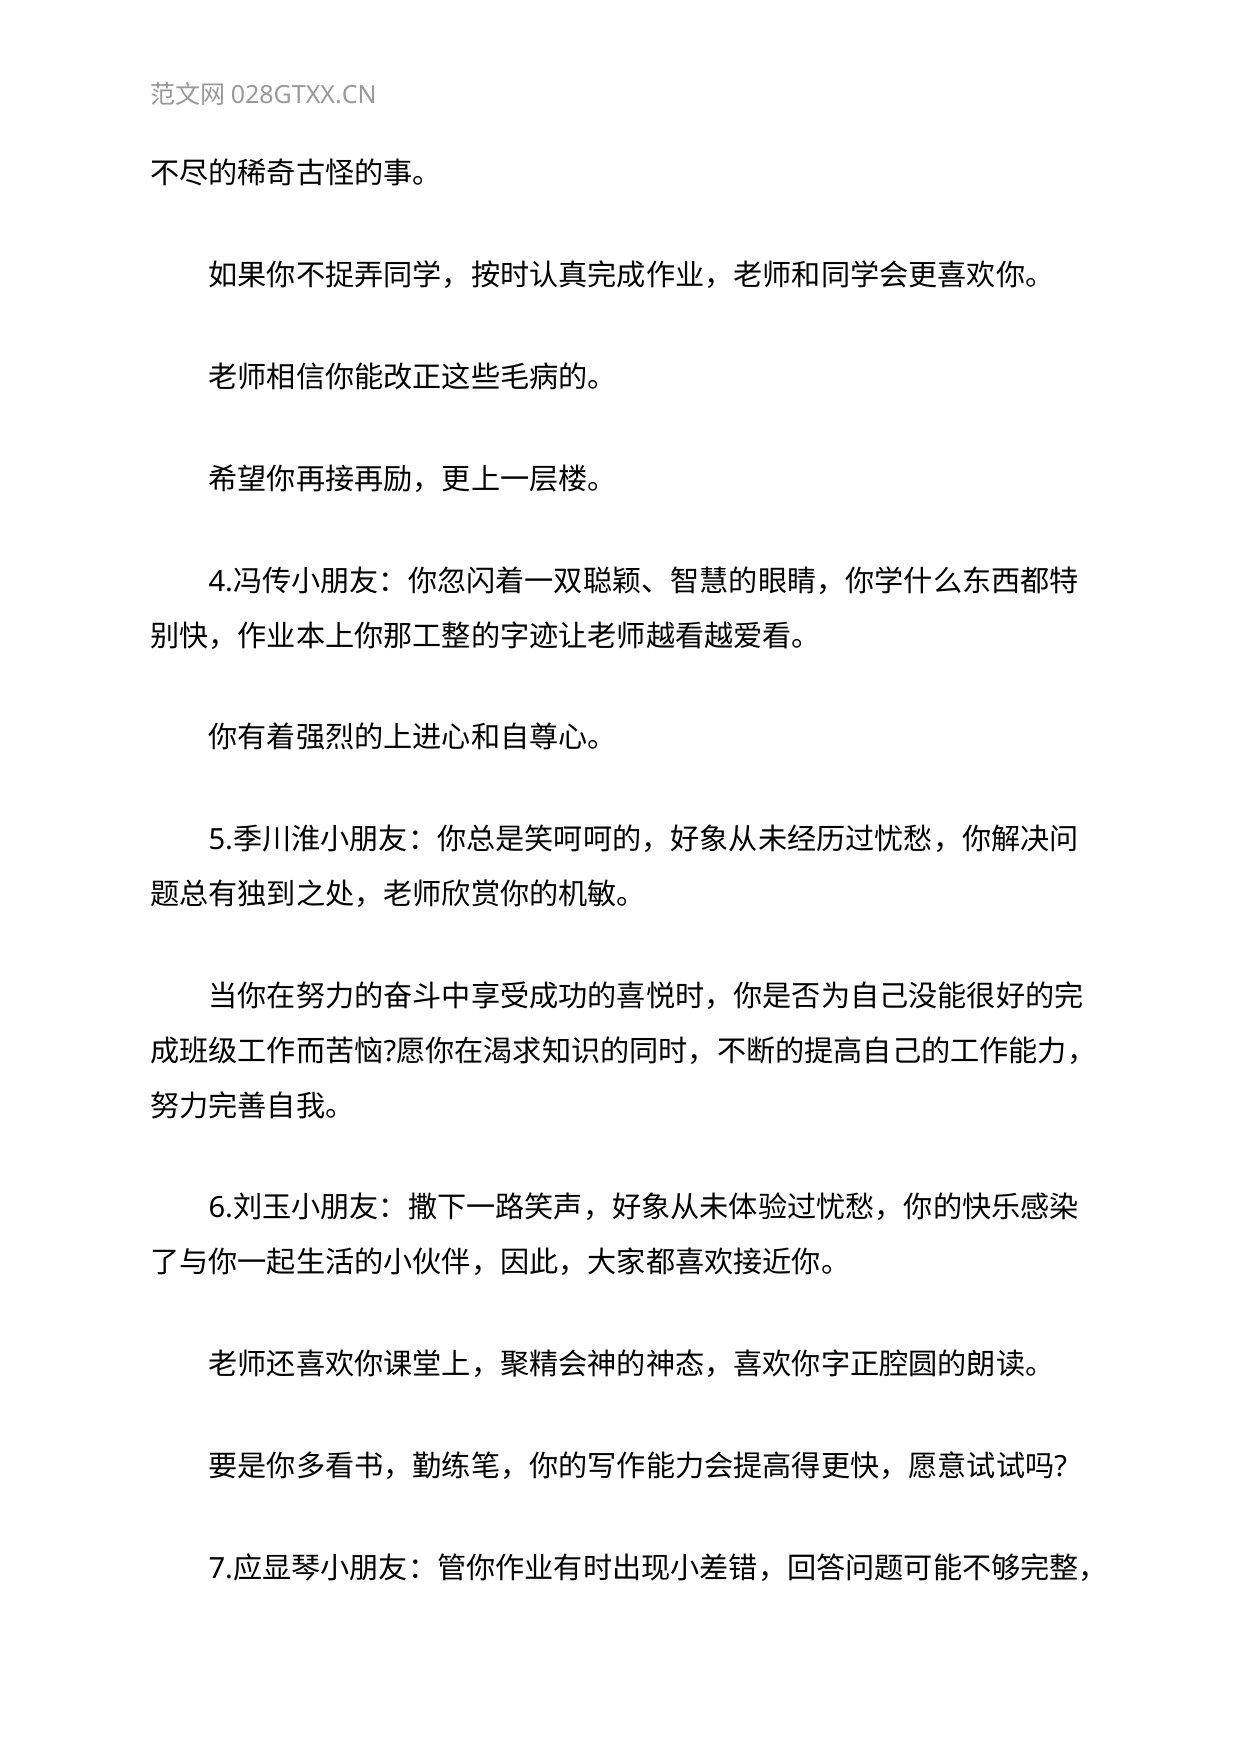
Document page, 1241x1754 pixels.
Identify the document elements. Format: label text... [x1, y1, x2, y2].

text 如果你不捉弄同学，按时认真完成作业，老师和同学会更喜欢你。 [150, 252, 1090, 294]
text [150, 150, 1090, 192]
text 要是你多看书，勤练笔，你的写作能力会提高得更快，愿意试试吗? [150, 1443, 1090, 1485]
text 老师还喜欢你课堂上，聚精会神的神态，喜欢你字正腔圆的朗读。 [150, 1341, 1090, 1383]
text 5.季川淮小朋友：你总是笑呵呵的，好象从未经历过忧愁，你解决问题总有独到之处，老师欣赏你的机敏。 [150, 816, 1090, 913]
text 希望你再接再励，更上一层楼。 [150, 455, 1090, 498]
text 老师相信你能改正这些毛病的。 [150, 353, 1090, 396]
text 6.刘玉小朋友：撒下一路笑声，好象从未体验过忧愁，你的快乐感染了与你一起生活的小伙伴，因此，大家都喜欢接近你。 [150, 1184, 1090, 1281]
text 4.冯传小朋友：你忽闪着一双聪颖、智慧的眼睛，你学什么东西都特别快，作业本上你那工整的字迹让老师越看越爱看。 [150, 557, 1090, 654]
text 你有着强烈的上进心和自尊心。 [150, 714, 1090, 756]
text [150, 1544, 1090, 1587]
text 当你在努力的奋斗中享受成功的喜悦时，你是否为自己没能很好的完成班级工作而苦恼?愿你在渴求知识的同时，不断的提高自己的工作能力，努力完善自我。 [150, 972, 1090, 1124]
